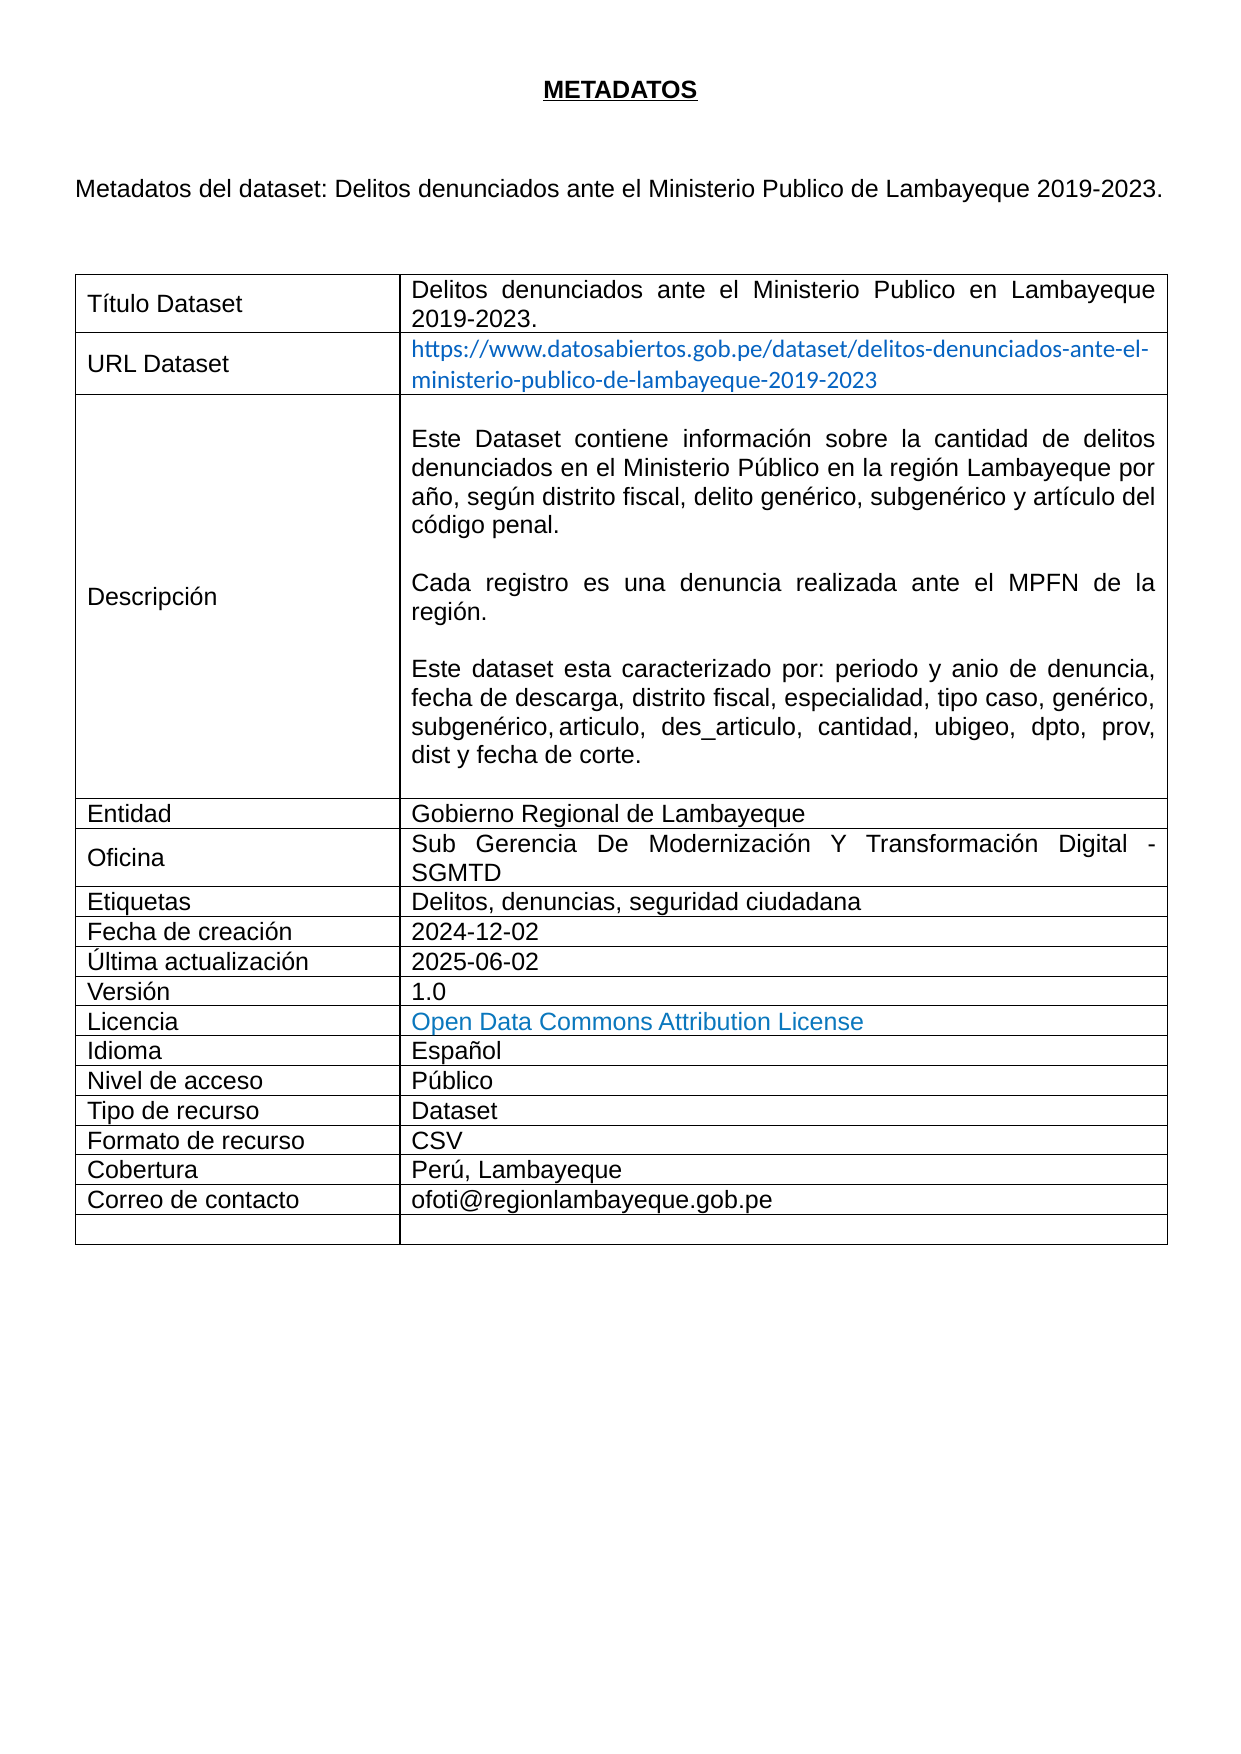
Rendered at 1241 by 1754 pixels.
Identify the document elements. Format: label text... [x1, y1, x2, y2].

table_cell Nivel de acceso [76, 1066, 399, 1095]
table_cell [401, 1215, 1167, 1244]
table_cell Este Dataset contiene información sobre la cantidad de delitos denunciados en el Ministerio Público en la región Lambayeque por año, según distrito fiscal, delito genérico, subgenérico y artículo del código penal. Cada registro es una denuncia realizada ante el MPFN de la región. Este dataset esta caracterizado por: periodo y anio de denuncia, fecha de descarga, distrito fiscal, especialidad, tipo caso, genérico, subgenérico, articulo, des_articulo, cantidad, ubigeo, dpto, prov, dist y fecha de corte. [401, 395, 1167, 798]
table_cell Dataset [401, 1096, 1167, 1124]
table_cell Entidad [76, 799, 399, 828]
table_cell Público [401, 1066, 1167, 1095]
table_cell Correo de contacto [76, 1185, 399, 1214]
table_cell CSV [401, 1126, 1167, 1154]
table_cell 2024-12-02 [401, 917, 1167, 946]
table_cell Gobierno Regional de Lambayeque [401, 799, 1167, 828]
table_cell ofoti@regionlambayeque.gob.pe [401, 1185, 1167, 1214]
table_cell Tipo de recurso [76, 1096, 399, 1124]
table_cell 2025-06-02 [401, 947, 1167, 976]
table_cell 1.0 [401, 977, 1167, 1005]
table_cell Sub Gerencia De Modernización Y Transformación Digital - SGMTD [401, 829, 1167, 886]
table_cell Fecha de creación [76, 917, 399, 946]
table_cell [76, 1215, 399, 1244]
table_cell https://www.datosabiertos.gob.pe/dataset/delitos-denunciados-ante-el-ministerio-publico-de-lambayeque-2019-2023 [401, 333, 1167, 394]
table_cell URL Dataset [76, 333, 399, 394]
table_cell Delitos, denuncias, seguridad ciudadana [401, 887, 1167, 916]
table_cell Última actualización [76, 947, 399, 976]
table_cell Español [401, 1036, 1167, 1065]
table_cell Etiquetas [76, 887, 399, 916]
text Metadatos del dataset: Delitos denunciados ante el Ministerio Publico de Lambayeque 2019-2023. [75, 174, 1165, 203]
table_header Delitos denunciados ante el Ministerio Publico en Lambayeque 2019-2023. [401, 275, 1167, 332]
table_cell Descripción [76, 395, 399, 798]
text METADATOS [75, 75, 1165, 104]
table_cell Licencia [76, 1006, 399, 1035]
table_cell Open Data Commons Attribution License [401, 1006, 1167, 1035]
table_cell Perú, Lambayeque [401, 1155, 1167, 1184]
table_cell Formato de recurso [76, 1126, 399, 1154]
table_cell Idioma [76, 1036, 399, 1065]
table_cell Oficina [76, 829, 399, 886]
table_cell Cobertura [76, 1155, 399, 1184]
table_header Título Dataset [76, 275, 399, 332]
table_cell Versión [76, 977, 399, 1005]
